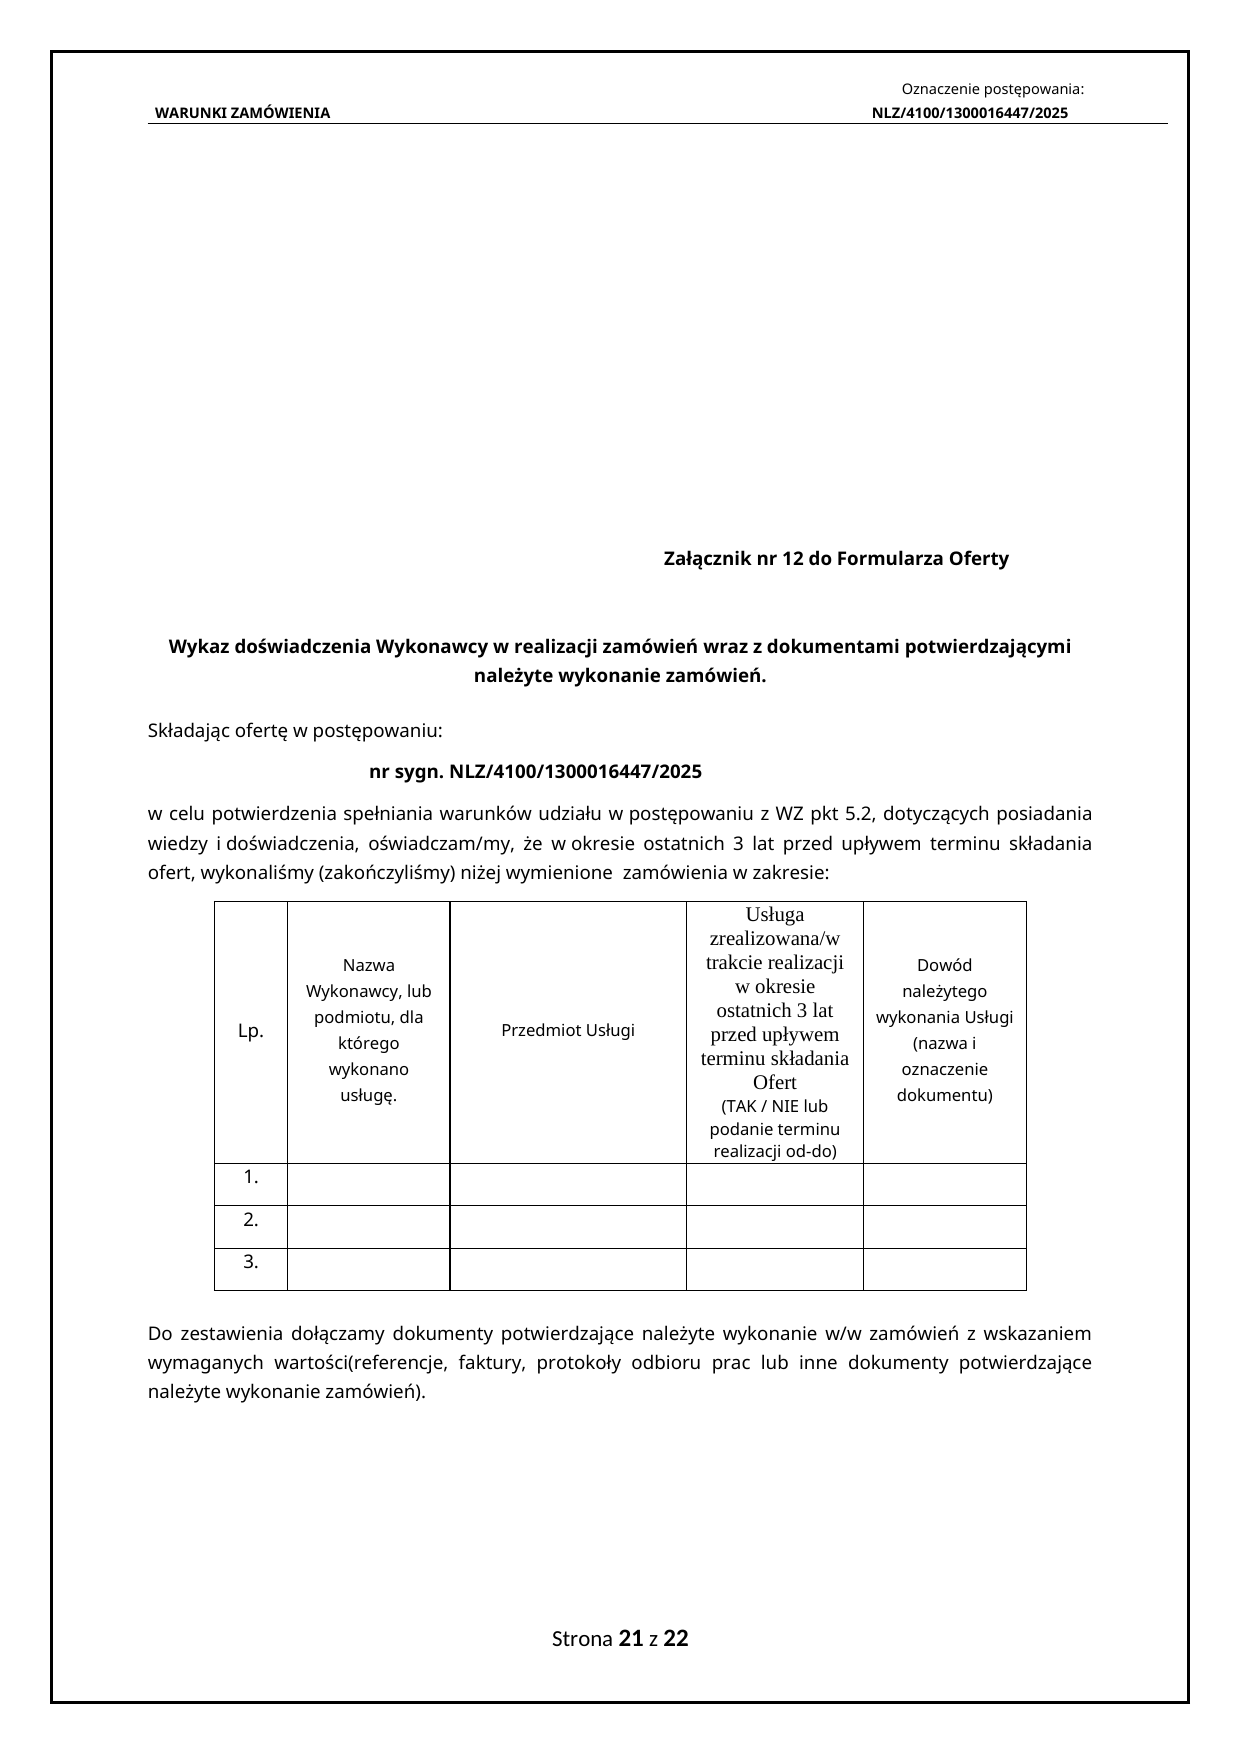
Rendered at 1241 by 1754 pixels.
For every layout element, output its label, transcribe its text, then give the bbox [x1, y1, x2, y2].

table_cell [687, 1249, 863, 1290]
table_cell [687, 1206, 863, 1247]
table_header Lp. [215, 902, 287, 1162]
table_header Dowód należytego wykonania Usługi (nazwa i oznaczenie dokumentu) [864, 902, 1026, 1162]
text Załącznik nr 12 do Formularza Oferty [148, 545, 1093, 571]
table_cell [687, 1164, 863, 1205]
table_header Nazwa Wykonawcy, lub podmiotu, dla którego wykonano usługę. [288, 902, 449, 1162]
table_cell 1. [215, 1164, 287, 1205]
text Wykaz doświadczenia Wykonawcy w realizacji zamówień wraz z dokumentami potwierdzającymi należyte wykonanie zamówień. [148, 633, 1093, 688]
table_header Przedmiot Usługi [451, 902, 686, 1162]
table_cell [288, 1249, 449, 1290]
table_cell [864, 1164, 1026, 1205]
text w celu potwierdzenia spełniania warunków udziału w postępowaniu z WZ pkt 5.2, dotyczących posiadania wiedzy i doświadczenia, oświadczam/my, że w okresie ostatnich 3 lat przed upływem terminu składania ofert, wykonaliśmy (zakończyliśmy) niżej wymienione zamówienia w zakresie: [148, 801, 1093, 884]
table_cell [864, 1206, 1026, 1247]
table_cell [288, 1206, 449, 1247]
table_cell [451, 1206, 686, 1247]
table_cell 3. [215, 1249, 287, 1290]
text Składając ofertę w postępowaniu: [148, 717, 1093, 742]
text nr sygn. NLZ/4100/1300016447/2025 [295, 759, 1093, 784]
table_cell [451, 1164, 686, 1205]
table_header Usługa zrealizowana/w trakcie realizacji w okresie ostatnich 3 lat przed upływem terminu składania Ofert (TAK / NIE lub podanie terminu realizacji od-do) [687, 902, 863, 1162]
table_cell 2. [215, 1206, 287, 1247]
table_cell [288, 1164, 449, 1205]
text Do zestawienia dołączamy dokumenty potwierdzające należyte wykonanie w/w zamówień z wskazaniem wymaganych wartości(referencje, faktury, protokoły odbioru prac lub inne dokumenty potwierdzające należyte wykonanie zamówień). [148, 1320, 1093, 1404]
table_cell [864, 1249, 1026, 1290]
table_cell [451, 1249, 686, 1290]
